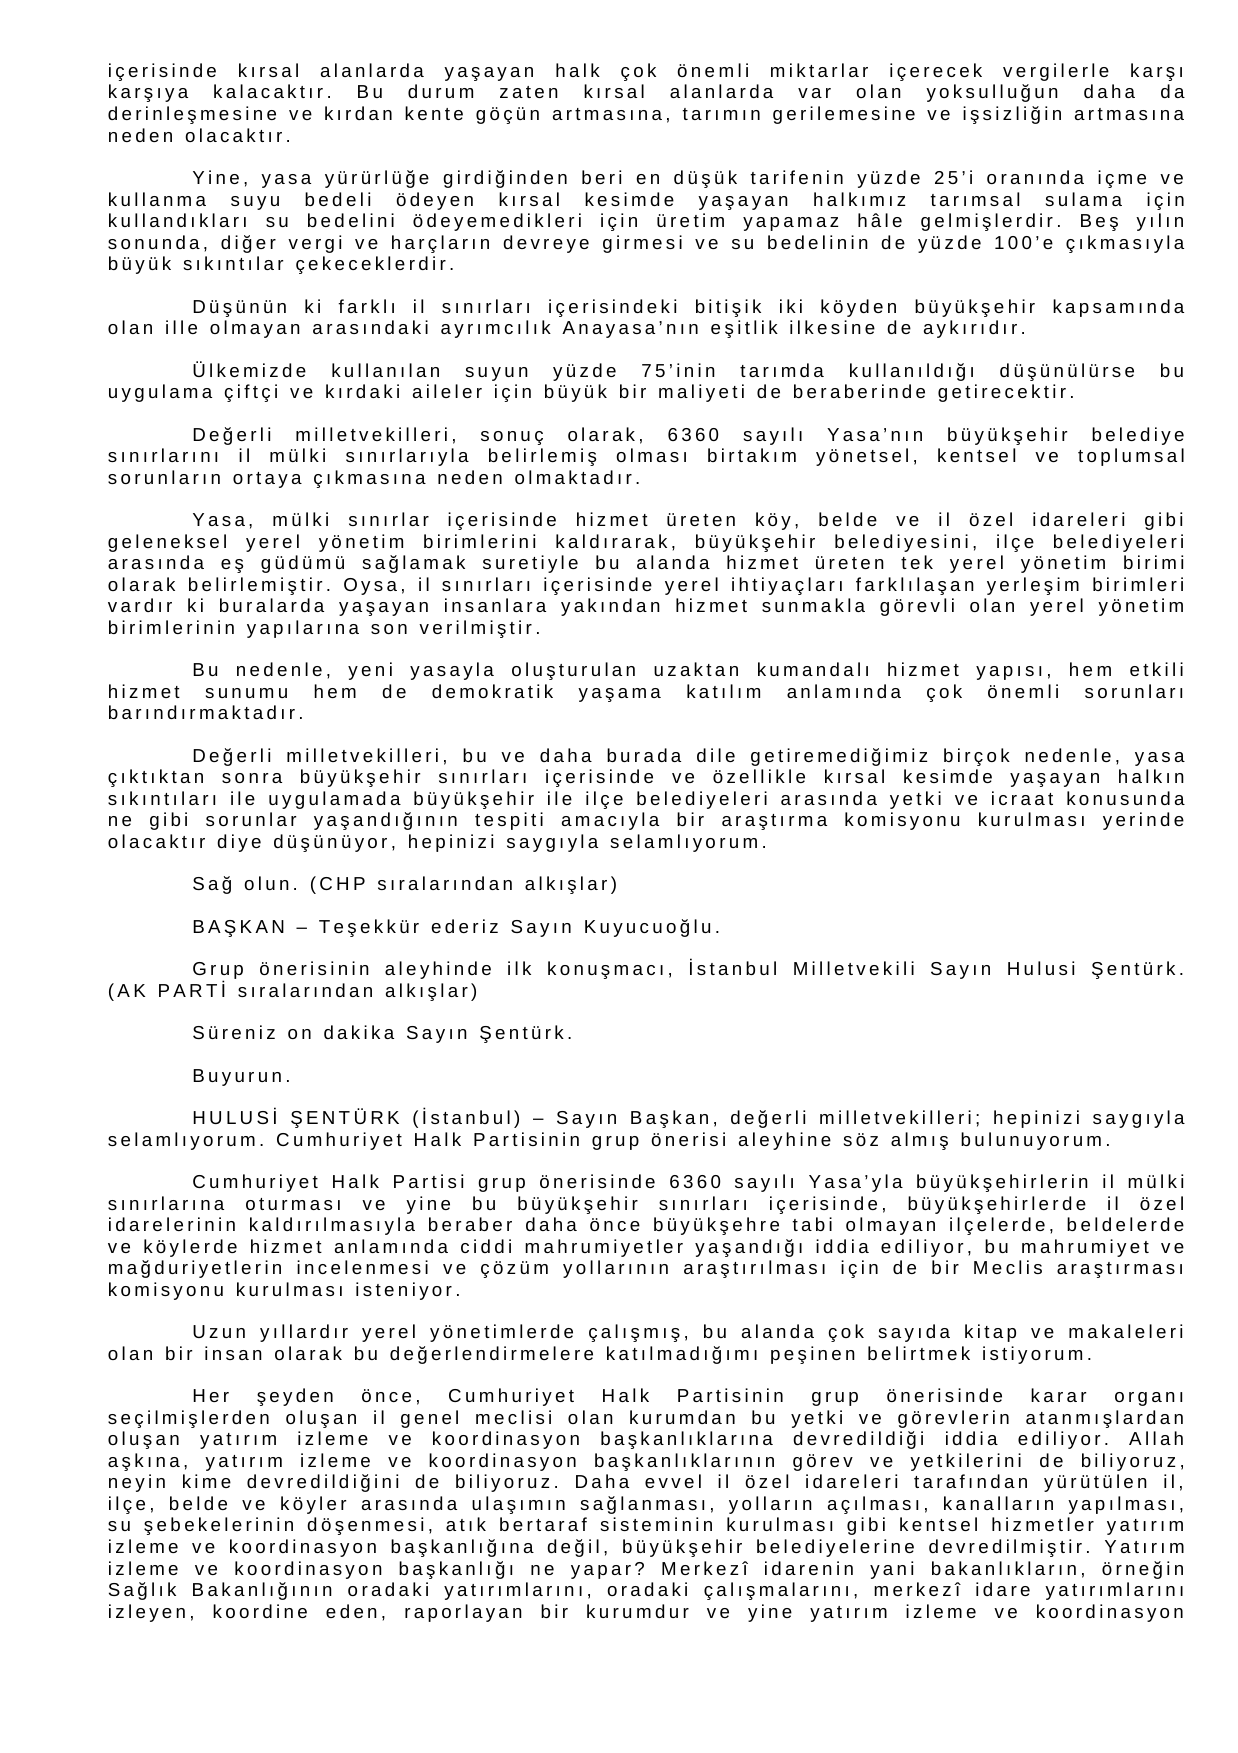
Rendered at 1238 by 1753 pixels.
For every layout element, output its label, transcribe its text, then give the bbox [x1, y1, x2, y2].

text Grup önerisinin aleyhinde ilk konuşmacı, İstanbul Milletvekili Sayın Hulusi Şentürk. (AK PARTİ sıralarından alkışlar) [108, 958, 1186, 1001]
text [108, 1385, 1186, 1622]
text Sağ olun. (CHP sıralarından alkışlar) [108, 873, 1186, 895]
text HULUSİ ŞENTÜRK (İstanbul) – Sayın Başkan, değerli milletvekilleri; hepinizi saygıyla selamlıyorum. Cumhuriyet Halk Partisinin grup önerisi aleyhine söz almış bulunuyorum. [108, 1107, 1186, 1150]
text BAŞKAN – Teşekkür ederiz Sayın Kuyucuoğlu. [108, 916, 1186, 937]
text Bu nedenle, yeni yasayla oluşturulan uzaktan kumandalı hizmet yapısı, hem etkili hizmet sunumu hem de demokratik yaşama katılım anlamında çok önemli sorunları barındırmaktadır. [108, 659, 1186, 724]
text Yine, yasa yürürlüğe girdiğinden beri en düşük tarifenin yüzde 25’i oranında içme ve kullanma suyu bedeli ödeyen kırsal kesimde yaşayan halkımız tarımsal sulama için kullandıkları su bedelini ödeyemedikleri için üretim yapamaz hâle gelmişlerdir. Beş yılın sonunda, diğer vergi ve harçların devreye girmesi ve su bedelinin de yüzde 100’e çıkmasıyla büyük sıkıntılar çekeceklerdir. [108, 167, 1186, 274]
text Değerli milletvekilleri, bu ve daha burada dile getiremediğimiz birçok nedenle, yasa çıktıktan sonra büyükşehir sınırları içerisinde ve özellikle kırsal kesimde yaşayan halkın sıkıntıları ile uygulamada büyükşehir ile ilçe belediyeleri arasında yetki ve icraat konusunda ne gibi sorunlar yaşandığının tespiti amacıyla bir araştırma komisyonu kurulması yerinde olacaktır diye düşünüyor, hepinizi saygıyla selamlıyorum. [108, 744, 1186, 852]
text Düşünün ki farklı il sınırları içerisindeki bitişik iki köyden büyükşehir kapsamında olan ille olmayan arasındaki ayrımcılık Anayasa’nın eşitlik ilkesine de aykırıdır. [108, 295, 1186, 338]
text Cumhuriyet Halk Partisi grup önerisinde 6360 sayılı Yasa’yla büyükşehirlerin il mülki sınırlarına oturması ve yine bu büyükşehir sınırları içerisinde, büyükşehirlerde il özel idarelerinin kaldırılmasıyla beraber daha önce büyükşehre tabi olmayan ilçelerde, beldelerde ve köylerde hizmet anlamında ciddi mahrumiyetler yaşandığı iddia ediliyor, bu mahrumiyet ve mağduriyetlerin incelenmesi ve çözüm yollarının araştırılması için de bir Meclis araştırması komisyonu kurulması isteniyor. [108, 1171, 1186, 1300]
text Yasa, mülki sınırlar içerisinde hizmet üreten köy, belde ve il özel idareleri gibi geleneksel yerel yönetim birimlerini kaldırarak, büyükşehir belediyesini, ilçe belediyeleri arasında eş güdümü sağlamak suretiyle bu alanda hizmet üreten tek yerel yönetim birimi olarak belirlemiştir. Oysa, il sınırları içerisinde yerel ihtiyaçları farklılaşan yerleşim birimleri vardır ki buralarda yaşayan insanlara yakından hizmet sunmakla görevli olan yerel yönetim birimlerinin yapılarına son verilmiştir. [108, 509, 1186, 638]
text Değerli milletvekilleri, sonuç olarak, 6360 sayılı Yasa’nın büyükşehir belediye sınırlarını il mülki sınırlarıyla belirlemiş olması birtakım yönetsel, kentsel ve toplumsal sorunların ortaya çıkmasına neden olmaktadır. [108, 423, 1186, 488]
text Süreniz on dakika Sayın Şentürk. [108, 1022, 1186, 1043]
text Ülkemizde kullanılan suyun yüzde 75’inin tarımda kullanıldığı düşünülürse bu uygulama çiftçi ve kırdaki aileler için büyük bir maliyeti de beraberinde getirecektir. [108, 359, 1186, 402]
text Buyurun. [108, 1064, 1186, 1086]
text Uzun yıllardır yerel yönetimlerde çalışmış, bu alanda çok sayıda kitap ve makaleleri olan bir insan olarak bu değerlendirmelere katılmadığımı peşinen belirtmek istiyorum. [108, 1321, 1186, 1364]
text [108, 60, 1186, 146]
